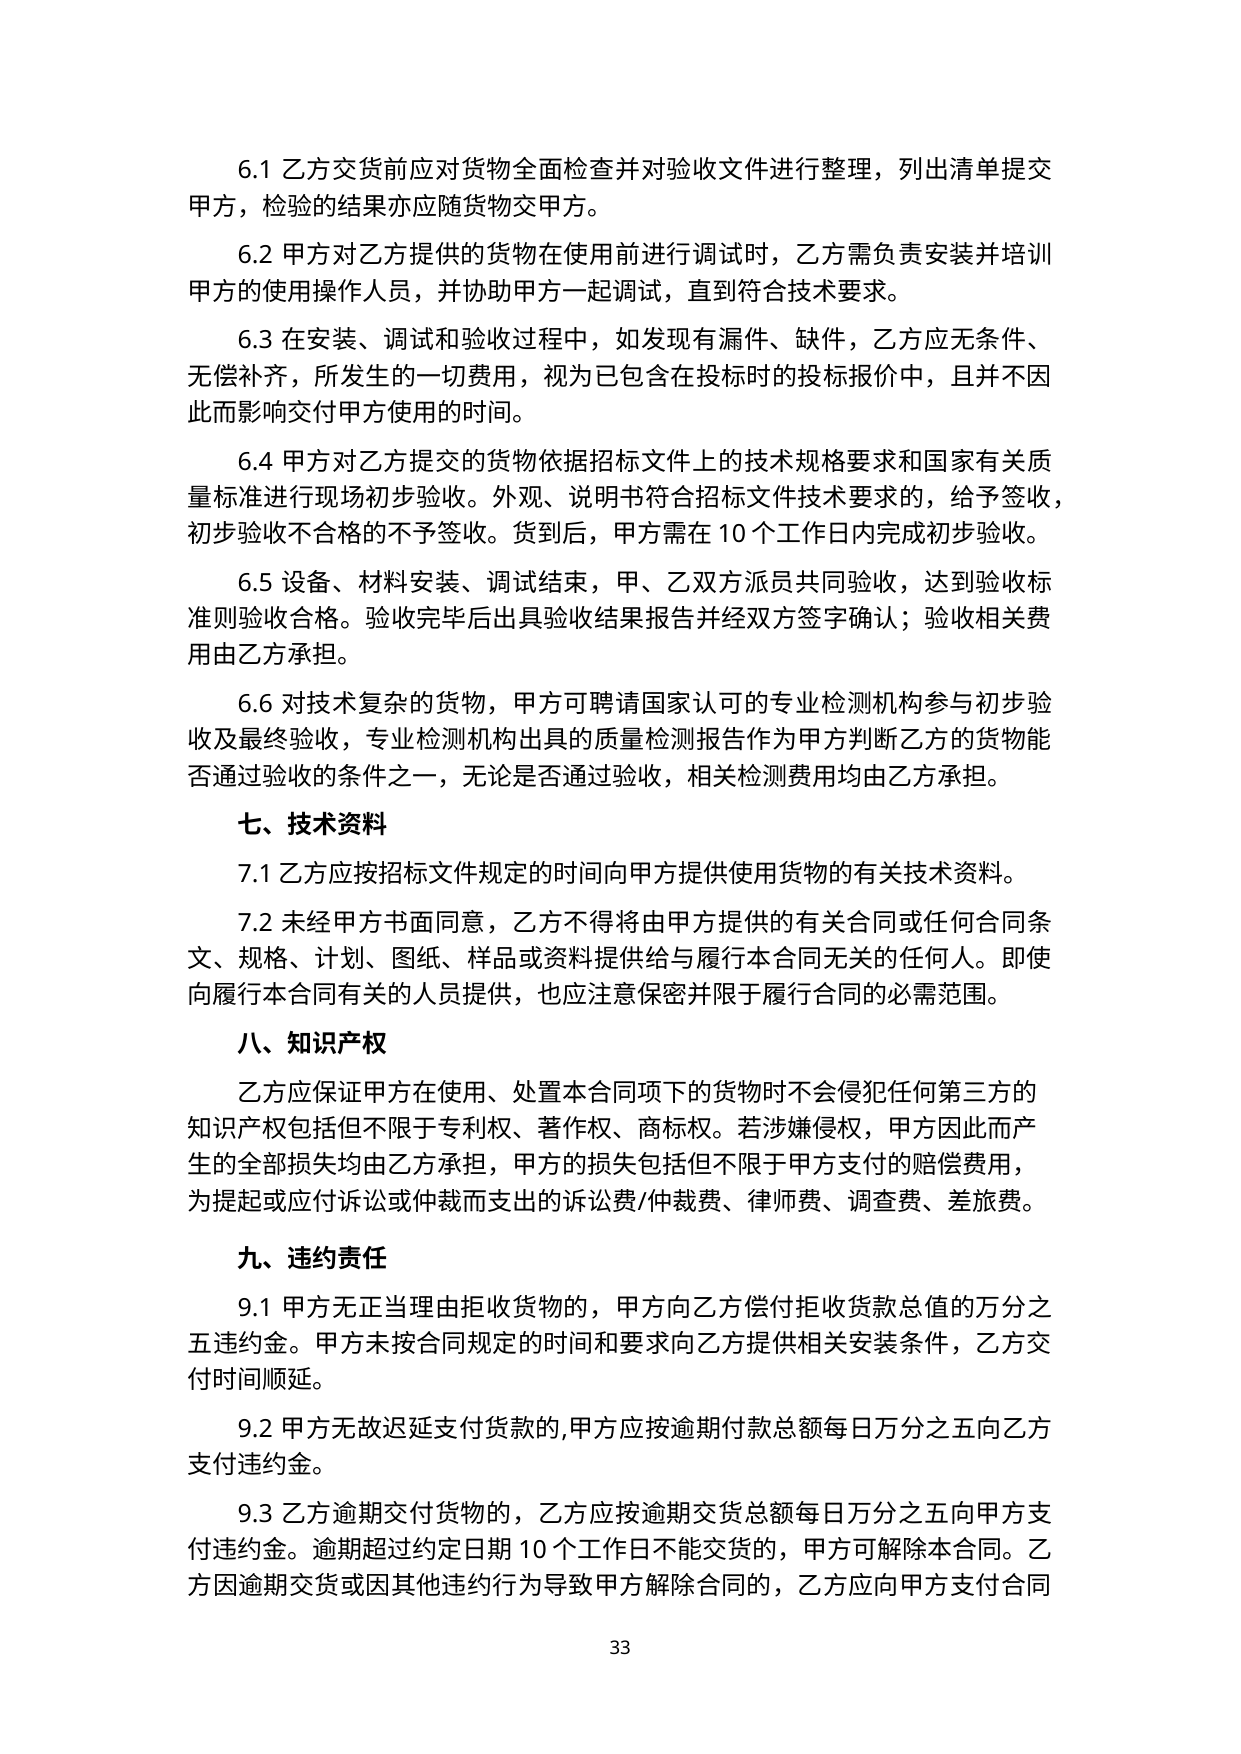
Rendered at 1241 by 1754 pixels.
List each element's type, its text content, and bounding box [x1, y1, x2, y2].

text 7.2 未经甲方书面同意，乙方不得将由甲方提供的有关合同或任何合同条文、规格、计划、图纸、样品或资料提供给与履行本合同无关的任何人。即使向履行本合同有关的人员提供，也应注意保密并限于履行合同的必需范围。 [187, 902, 1053, 1011]
text 7.1乙方应按招标文件规定的时间向甲方提供使用货物的有关技术资料。 [187, 854, 1053, 890]
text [187, 1493, 1053, 1602]
text 6.4 甲方对乙方提交的货物依据招标文件上的技术规格要求和国家有关质量标准进行现场初步验收。外观、说明书符合招标文件技术要求的，给予签收，初步验收不合格的不予签收。货到后，甲方需在10个工作日内完成初步验收。 [187, 441, 1053, 550]
text 6.6 对技术复杂的货物，甲方可聘请国家认可的专业检测机构参与初步验收及最终验收，专业检测机构出具的质量检测报告作为甲方判断乙方的货物能否通过验收的条件之一，无论是否通过验收，相关检测费用均由乙方承担。 [187, 684, 1053, 792]
text 6.1 乙方交货前应对货物全面检查并对验收文件进行整理，列出清单提交甲方，检验的结果亦应随货物交甲方。 [187, 150, 1053, 222]
text 9.1 甲方无正当理由拒收货物的，甲方向乙方偿付拒收货款总值的万分之五违约金。甲方未按合同规定的时间和要求向乙方提供相关安装条件，乙方交付时间顺延。 [187, 1287, 1053, 1396]
text 八、知识产权 [187, 1024, 1053, 1060]
text 9.2 甲方无故迟延支付货款的,甲方应按逾期付款总额每日万分之五向乙方支付违约金。 [187, 1408, 1053, 1481]
text 九、违约责任 [187, 1238, 1053, 1274]
text 乙方应保证甲方在使用、处置本合同项下的货物时不会侵犯任何第三方的知识产权包括但不限于专利权、著作权、商标权。若涉嫌侵权，甲方因此而产生的全部损失均由乙方承担，甲方的损失包括但不限于甲方支付的赔偿费用，为提起或应付诉讼或仲裁而支出的诉讼费/仲裁费、律师费、调查费、差旅费。 [187, 1072, 1053, 1217]
text 6.5 设备、材料安装、调试结束，甲、乙双方派员共同验收，达到验收标准则验收合格。验收完毕后出具验收结果报告并经双方签字确认；验收相关费用由乙方承担。 [187, 562, 1053, 671]
text 6.2 甲方对乙方提供的货物在使用前进行调试时，乙方需负责安装并培训甲方的使用操作人员，并协助甲方一起调试，直到符合技术要求。 [187, 235, 1053, 307]
text 6.3 在安装、调试和验收过程中，如发现有漏件、缺件，乙方应无条件、无偿补齐，所发生的一切费用，视为已包含在投标时的投标报价中，且并不因此而影响交付甲方使用的时间。 [187, 320, 1053, 429]
text 七、技术资料 [187, 805, 1053, 841]
